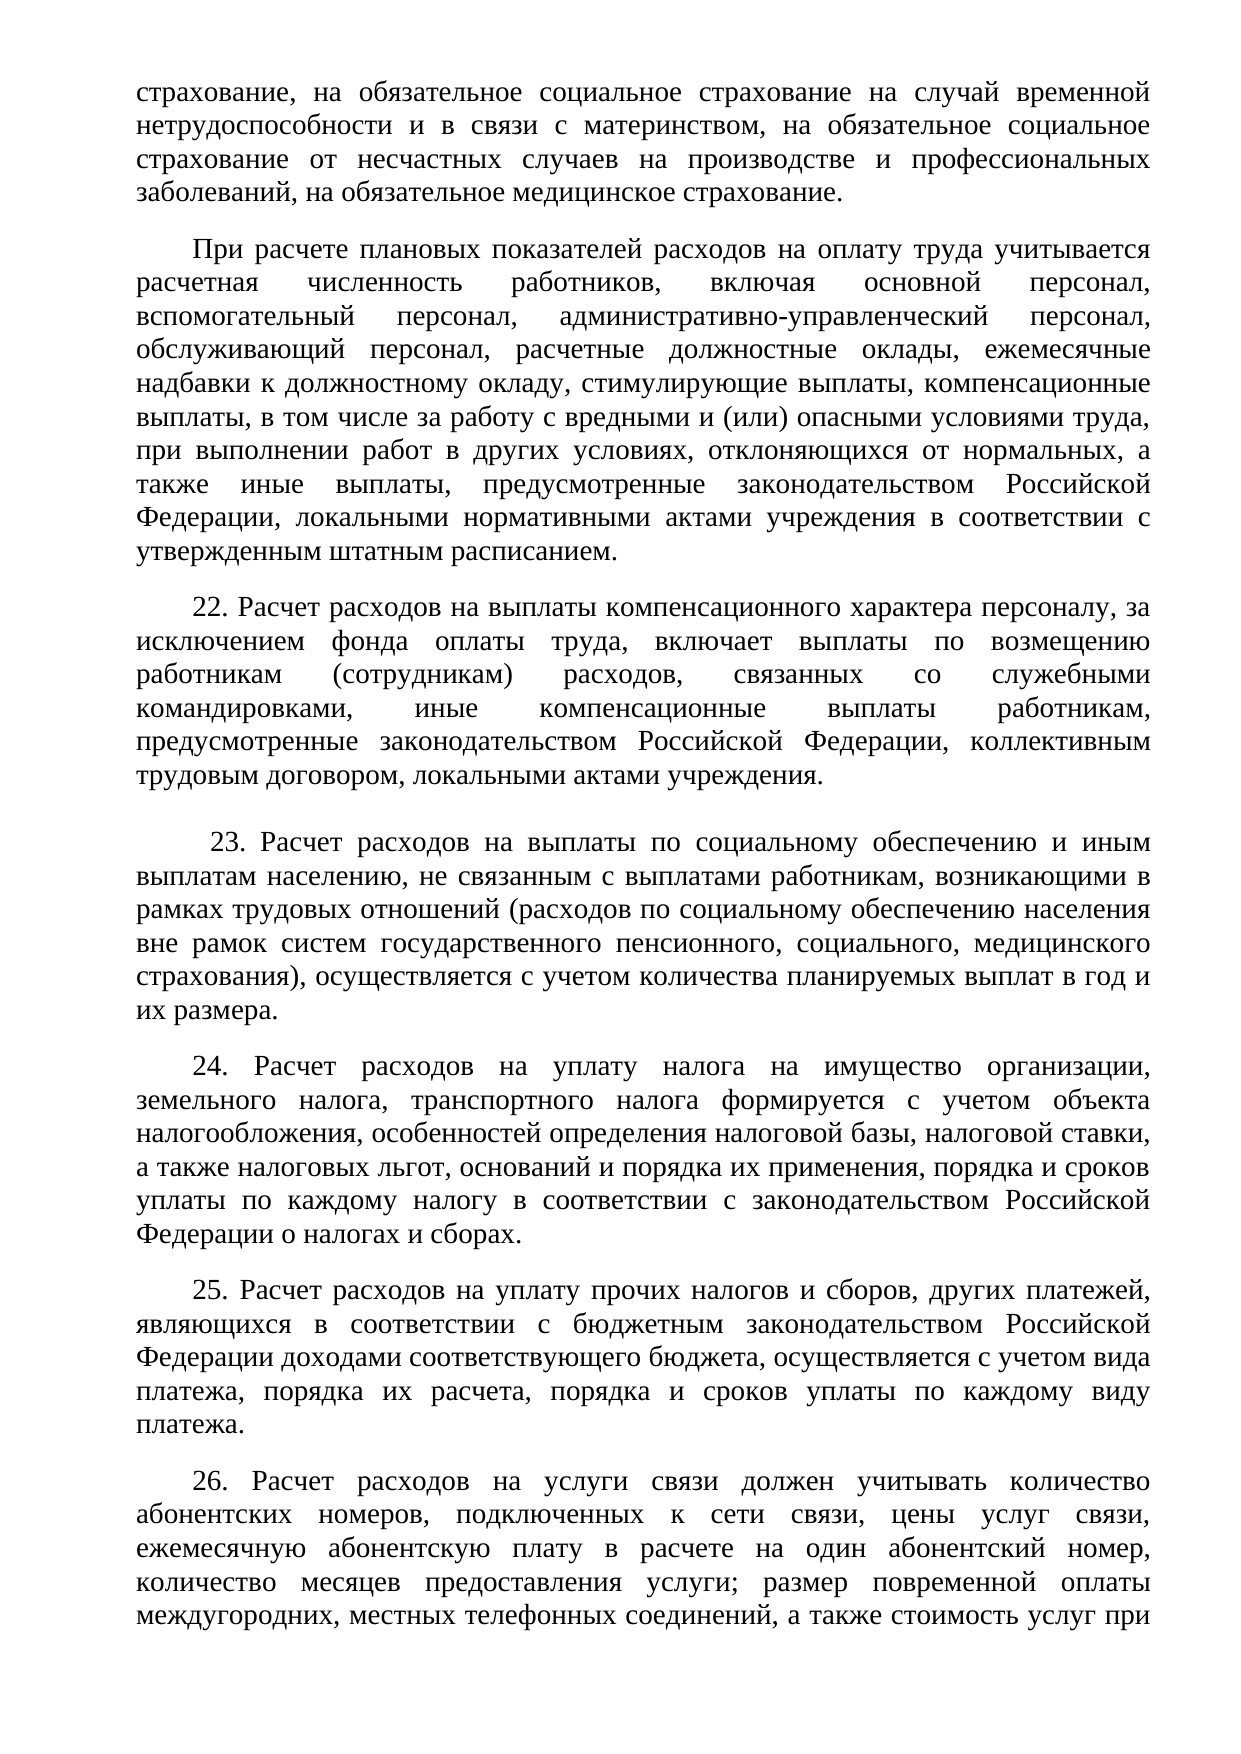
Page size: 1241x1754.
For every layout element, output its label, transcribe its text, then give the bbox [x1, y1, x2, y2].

text При расчете плановых показателей расходов на оплату труда учитывается расчетная численность работников, включая основной персонал, вспомогательный персонал, административно-управленческий персонал, обслуживающий персонал, расчетные должностные оклады, ежемесячные надбавки к должностному окладу, стимулирующие выплаты, компенсационные выплаты, в том числе за работу с вредными и (или) опасными условиями труда, при выполнении работ в других условиях, отклоняющихся от нормальных, а также иные выплаты, предусмотренные законодательством Российской Федерации, локальными нормативными актами учреждения в соответствии с утвержденным штатным расписанием. [136, 231, 1152, 566]
text 23. Расчет расходов на выплаты по социальному обеспечению и иным выплатам населению, не связанным с выплатами работникам, возникающими в рамках трудовых отношений (расходов по социальному обеспечению населения вне рамок систем государственного пенсионного, социального, медицинского страхования), осуществляется с учетом количества планируемых выплат в год и их размера. [136, 824, 1152, 1025]
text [136, 1463, 1152, 1631]
text 24. Расчет расходов на уплату налога на имущество организации, земельного налога, транспортного налога формируется с учетом объекта налогообложения, особенностей определения налоговой базы, налоговой ставки, а также налоговых льгот, оснований и порядка их применения, порядка и сроков уплаты по каждому налогу в соответствии с законодательством Российской Федерации о налогах и сборах. [136, 1048, 1152, 1249]
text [136, 74, 1152, 208]
text 22. Расчет расходов на выплаты компенсационного характера персоналу, за исключением фонда оплаты труда, включает выплаты по возмещению работникам (сотрудникам) расходов, связанных со служебными командировками, иные компенсационные выплаты работникам, предусмотренные законодательством Российской Федерации, коллективным трудовым договором, локальными актами учреждения. [136, 589, 1152, 791]
text 25. Расчет расходов на уплату прочих налогов и сборов, других платежей, являющихся в соответствии с бюджетным законодательством Российской Федерации доходами соответствующего бюджета, осуществляется с учетом вида платежа, порядка их расчета, порядка и сроков уплаты по каждому виду платежа. [136, 1272, 1152, 1440]
